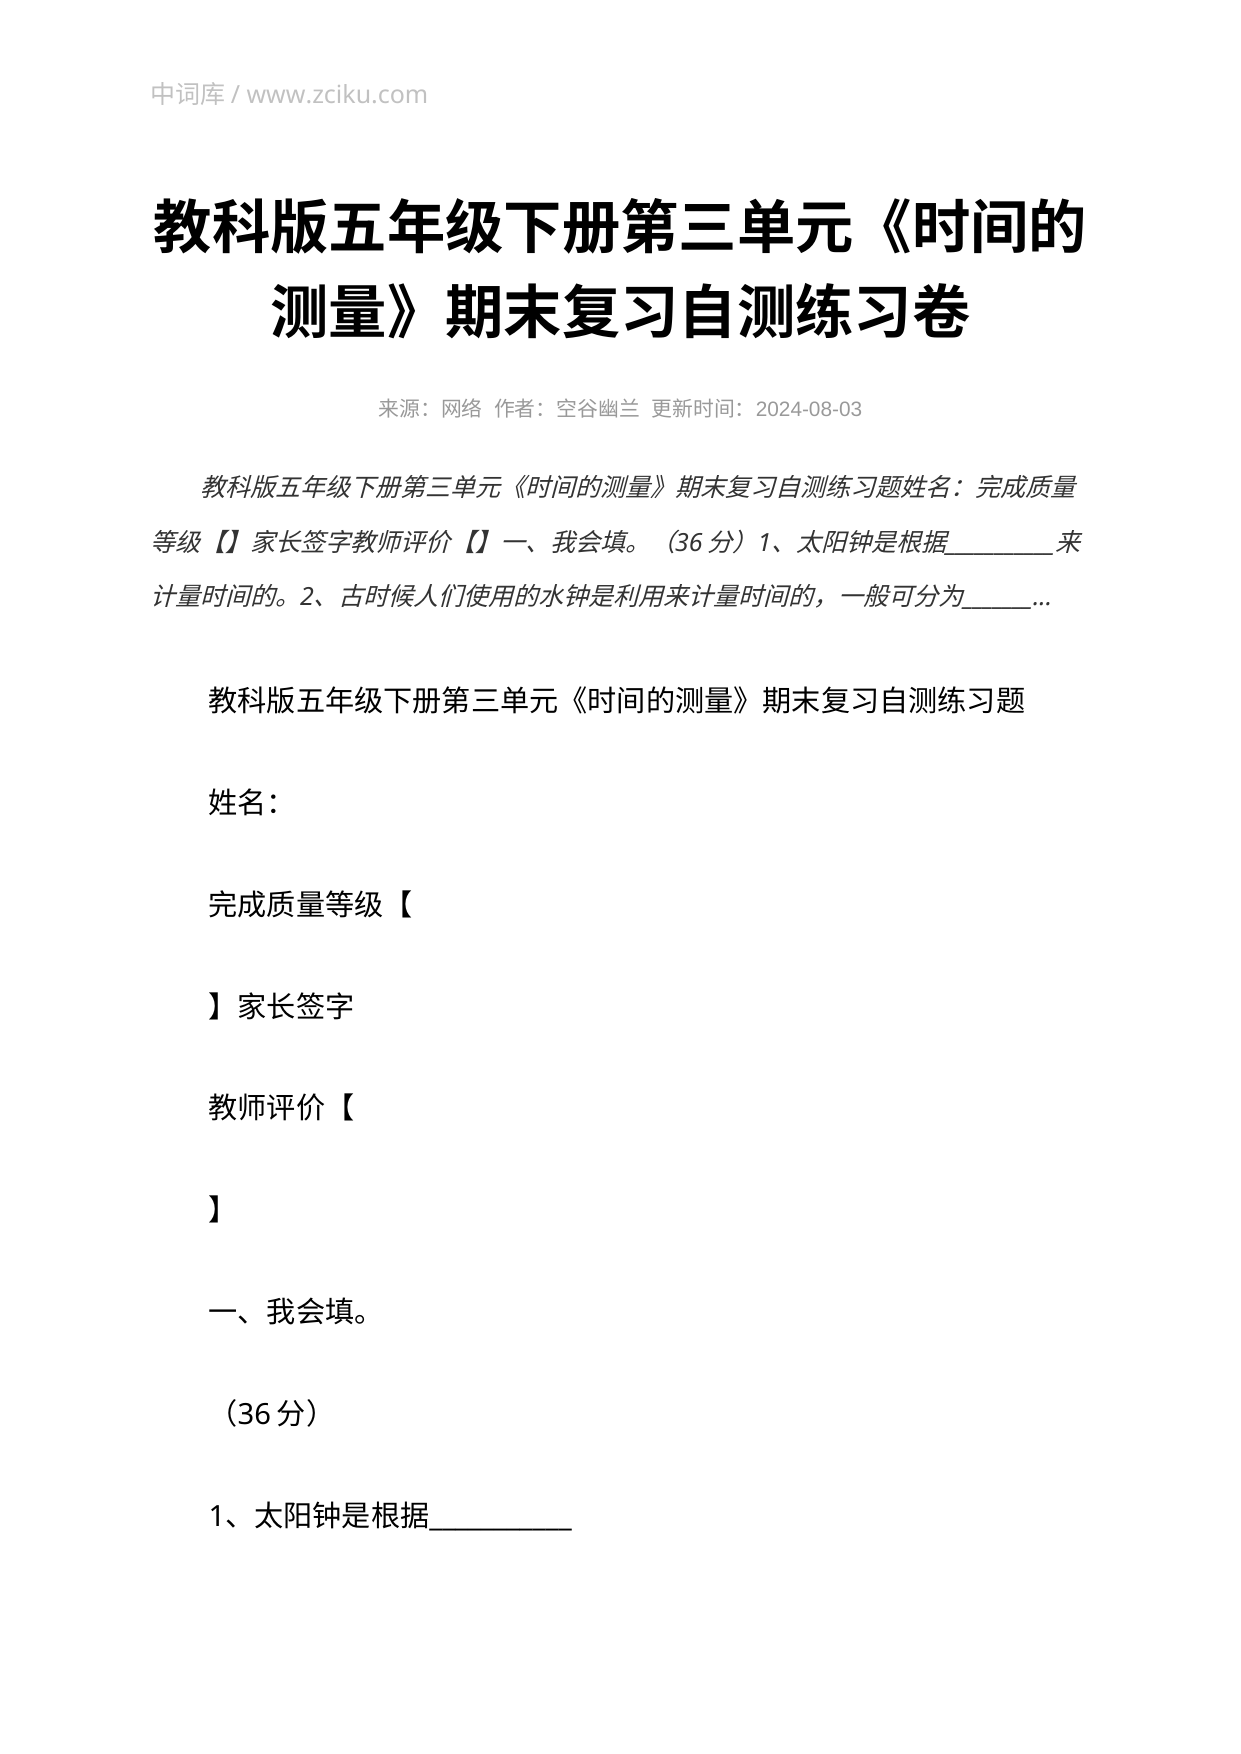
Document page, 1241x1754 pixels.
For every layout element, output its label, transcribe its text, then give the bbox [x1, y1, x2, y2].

text （36分） [150, 1390, 1090, 1433]
text 】 [150, 1187, 1090, 1229]
text 教科版五年级下册第三单元《时间的测量》期末复习自测练习题姓名：完成质量等级【】家长签字教师评价【】一、我会填。（36分）1、太阳钟是根据___________来计量时间的。2、古时候人们使用的水钟是利用来计量时间的，一般可分为_______... [150, 468, 1090, 613]
text 教师评价【 [150, 1085, 1090, 1127]
text 姓名： [150, 780, 1090, 822]
text 】家长签字 [150, 983, 1090, 1026]
text 完成质量等级【 [150, 881, 1090, 924]
text 1、太阳钟是根据___________ [150, 1492, 1090, 1535]
text 一、我会填。 [150, 1288, 1090, 1331]
text 教科版五年级下册第三单元《时间的测量》期末复习自测练习题 [150, 678, 1090, 720]
subtitle 教科版五年级下册第三单元《时间的测量》期末复习自测练习卷 [150, 181, 1090, 350]
text 来源：网络 作者：空谷幽兰 更新时间：2024-08-03 [150, 397, 1090, 421]
